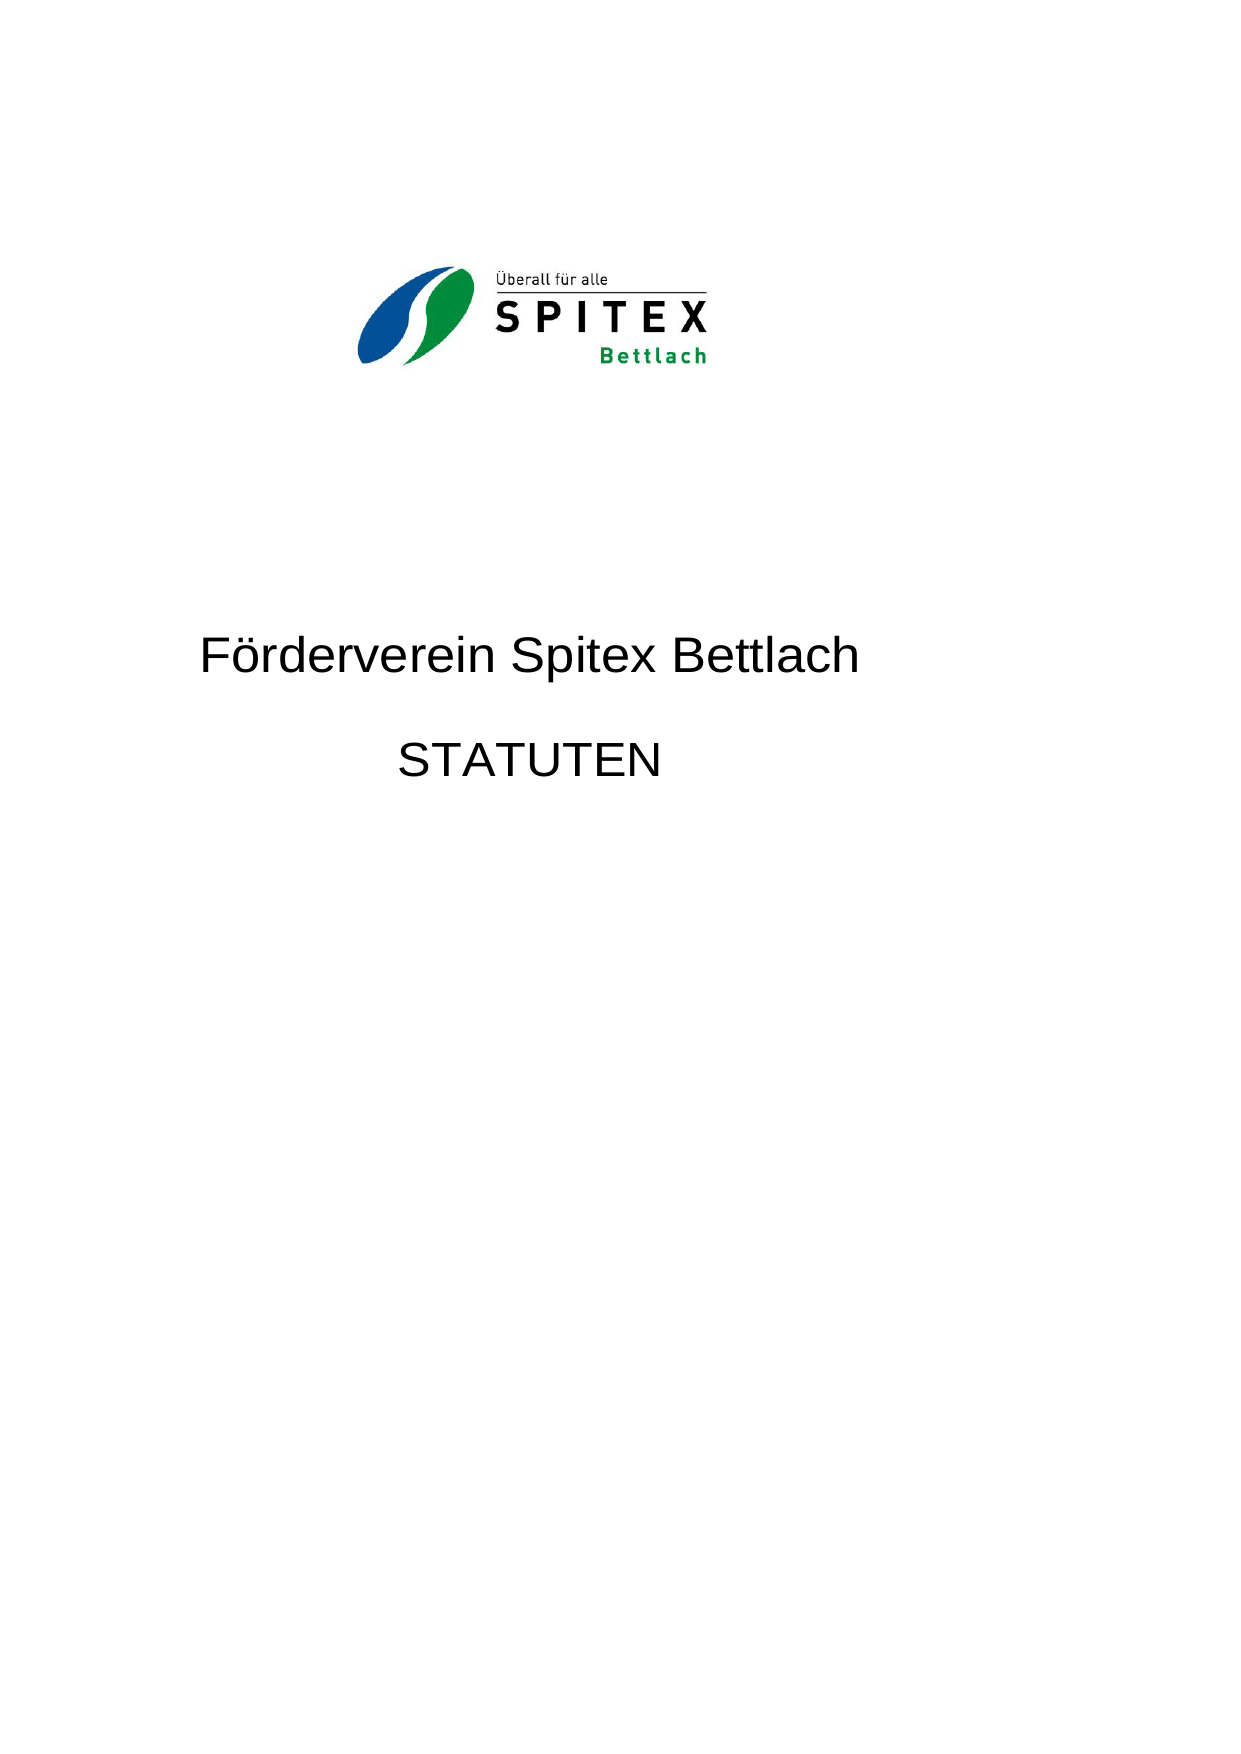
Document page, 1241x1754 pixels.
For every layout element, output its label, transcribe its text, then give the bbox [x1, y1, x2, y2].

text STATUTEN [148, 732, 913, 787]
text Förderverein Spitex Bettlach [148, 625, 913, 683]
